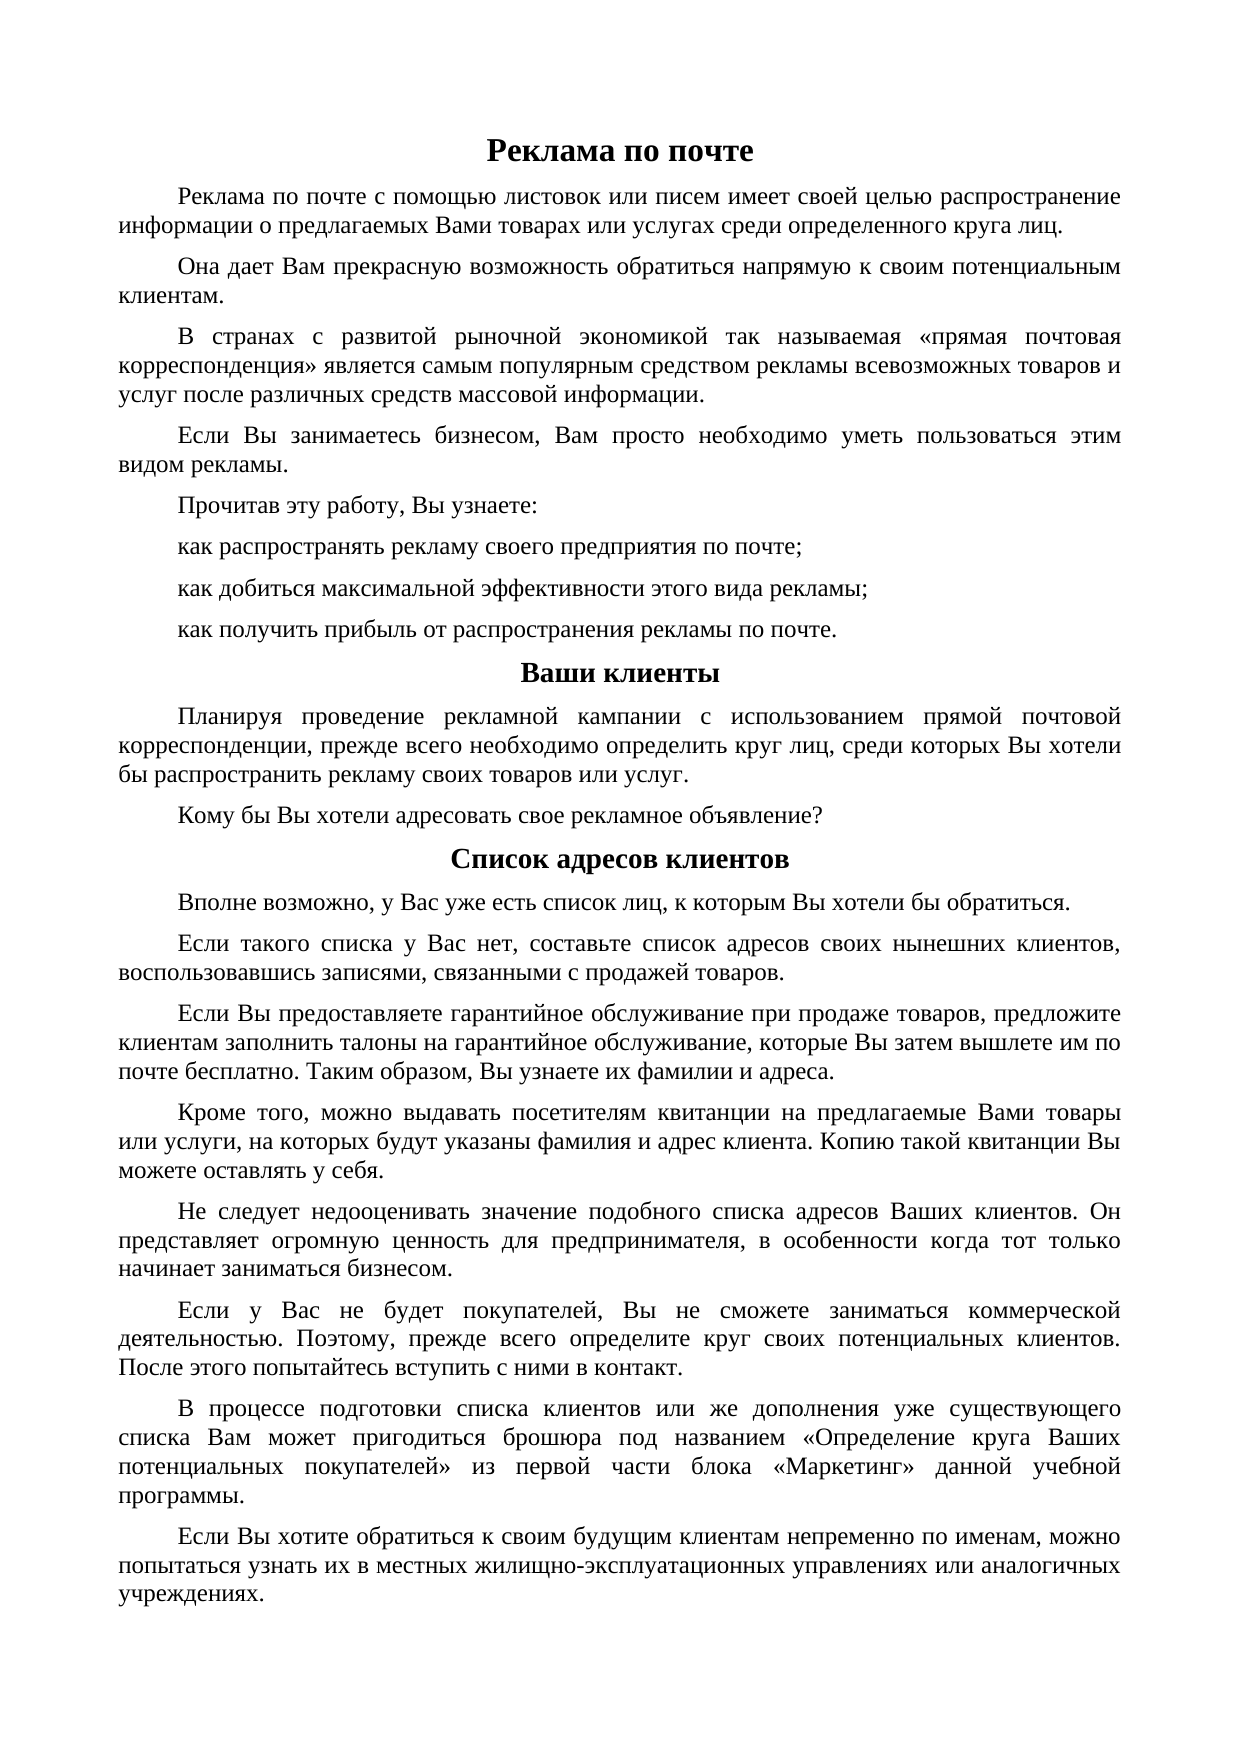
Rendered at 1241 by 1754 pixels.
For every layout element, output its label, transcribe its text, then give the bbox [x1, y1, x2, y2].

text Если у Вас не будет покупателей, Вы не сможете заниматься коммерческой деятельностью. Поэтому, прежде всего определите круг своих потенциальных клиентов. После этого попытайтесь вступить с ними в контакт. [118, 1295, 1122, 1381]
text Реклама по почте с помощью листовок или писем имеет своей целью распространение информации о предлагаемых Вами товарах или услугах среди определенного круга лиц. [118, 181, 1122, 239]
text Вполне возможно, у Вас уже есть список лиц, к которым Вы хотели бы обратиться. [118, 887, 1122, 916]
text Она дает Вам прекрасную возможность обратиться напрямую к своим потенциальным клиентам. [118, 251, 1122, 309]
text как распространять рекламу своего предприятия по почте; [118, 531, 1122, 560]
text Список адресов клиентов [118, 841, 1122, 875]
text Кому бы Вы хотели адресовать свое рекламное объявление? [118, 800, 1122, 829]
text Планируя проведение рекламной кампании с использованием прямой почтовой корреспонденции, прежде всего необходимо определить круг лиц, среди которых Вы хотели бы распространить рекламу своих товаров или услуг. [118, 701, 1122, 787]
text В процессе подготовки списка клиентов или же дополнения уже существующего списка Вам может пригодиться брошюра под названием «Определение круга Ваших потенциальных покупателей» из первой части блока «Маркетинг» данной учебной программы. [118, 1393, 1122, 1508]
text Если Вы предоставляете гарантийное обслуживание при продаже товаров, предложите клиентам заполнить талоны на гарантийное обслуживание, которые Вы затем вышлете им по почте бесплатно. Таким образом, Вы узнаете их фамилии и адреса. [118, 998, 1122, 1085]
text Если такого списка у Вас нет, составьте список адресов своих нынешних клиентов, воспользовавшись записями, связанными с продажей товаров. [118, 928, 1122, 986]
text Не следует недооценивать значение подобного списка адресов Ваших клиентов. Он представляет огромную ценность для предпринимателя, в особенности когда тот только начинает заниматься бизнесом. [118, 1196, 1122, 1282]
text Кроме того, можно выдавать посетителям квитанции на предлагаемые Вами товары или услуги, на которых будут указаны фамилия и адрес клиента. Копию такой квитанции Вы можете оставлять у себя. [118, 1097, 1122, 1183]
text Прочитав эту работу, Вы узнаете: [118, 490, 1122, 519]
text Если Вы хотите обратиться к своим будущим клиентам непременно по именам, можно попытаться узнать их в местных жилищно-эксплуатационных управлениях или аналогичных учреждениях. [118, 1521, 1122, 1607]
text как добиться максимальной эффективности этого вида рекламы; [118, 573, 1122, 601]
text Реклама по почте [118, 131, 1122, 169]
text Если Вы занимаетесь бизнесом, Вам просто необходимо уметь пользоваться этим видом рекламы. [118, 420, 1122, 478]
text как получить прибыль от распространения рекламы по почте. [118, 614, 1122, 643]
text В странах с развитой рыночной экономикой так называемая «прямая почтовая корреспонденция» является самым популярным средством рекламы всевозможных товаров и услуг после различных средств массовой информации. [118, 321, 1122, 408]
text Ваши клиенты [118, 655, 1122, 689]
